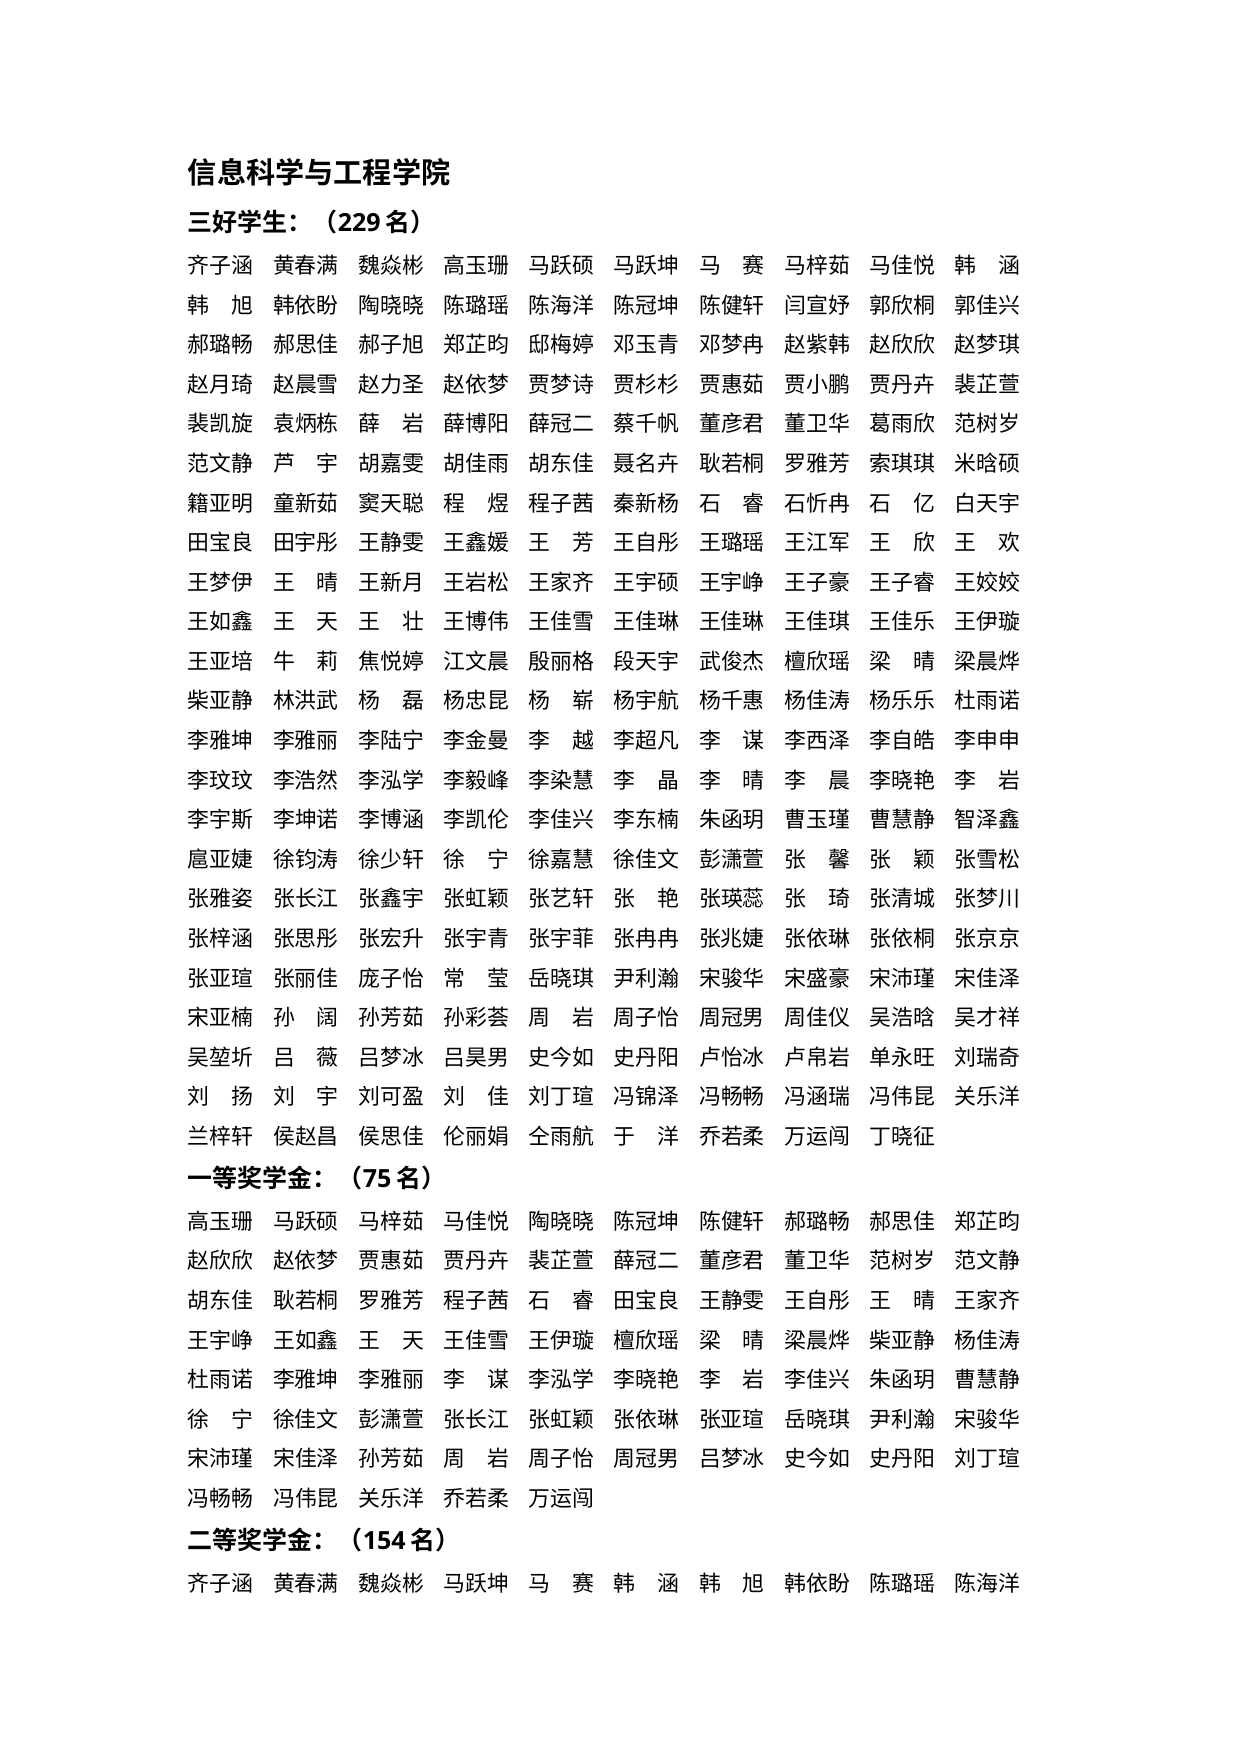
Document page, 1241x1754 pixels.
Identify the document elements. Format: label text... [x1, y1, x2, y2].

text 齐子涵 黄春满 魏焱彬 高玉珊 马跃硕 马跃坤 马 赛 马梓茹 马佳悦 韩 涵 韩 旭 韩依盼 陶晓晓 陈璐瑶 陈海洋 陈冠坤 陈健轩 闫宣妤 郭欣桐 郭佳兴 郝璐畅 郝思佳 郝子旭 郑芷昀 邸梅婷 邓玉青 邓梦冉 赵紫韩 赵欣欣 赵梦琪 赵月琦 赵晨雪 赵力圣 赵依梦 贾梦诗 贾杉杉 贾惠茹 贾小鹏 贾丹卉 裴芷萱 裴凯旋 袁炳栋 薛 岩 薛博阳 薛冠二 蔡千帆 董彦君 董卫华 葛雨欣 范树岁 范文静 芦 宇 胡嘉雯 胡佳雨 胡东佳 聂名卉 耿若桐 罗雅芳 索琪琪 米晗硕 籍亚明 童新茹 窦天聪 程 煜 程子茜 秦新杨 石 睿 石忻冉 石 亿 白天宇 田宝良 田宇彤 王静雯 王鑫媛 王 芳 王自彤 王璐瑶 王江军 王 欣 王 欢 王梦伊 王 晴 王新月 王岩松 王家齐 王宇硕 王宇峥 王子豪 王子睿 王姣姣 王如鑫 王 天 王 壮 王博伟 王佳雪 王佳琳 王佳琳 王佳琪 王佳乐 王伊璇 王亚培 牛 莉 焦悦婷 江文晨 殷丽格 段天宇 武俊杰 檀欣瑶 梁 晴 梁晨烨 柴亚静 林洪武 杨 磊 杨忠昆 杨 崭 杨宇航 杨千惠 杨佳涛 杨乐乐 杜雨诺 李雅坤 李雅丽 李陆宁 李金曼 李 越 李超凡 李 谋 李西泽 李自皓 李申申 李玟玟 李浩然 李泓学 李毅峰 李染慧 李 晶 李 晴 李 晨 李晓艳 李 岩 李宇斯 李坤诺 李博涵 李凯伦 李佳兴 李东楠 朱函玥 曹玉瑾 曹慧静 智泽鑫 扈亚婕 徐钧涛 徐少轩 徐 宁 徐嘉慧 徐佳文 彭潇萱 张 馨 张 颖 张雪松 张雅姿 张长江 张鑫宇 张虹颖 张艺轩 张 艳 张瑛蕊 张 琦 张清城 张梦川 张梓涵 张思彤 张宏升 张宇青 张宇菲 张冉冉 张兆婕 张依琳 张依桐 张京京 张亚瑄 张丽佳 庞子怡 常 莹 岳晓琪 尹利瀚 宋骏华 宋盛豪 宋沛瑾 宋佳泽 宋亚楠 孙 阔 孙芳茹 孙彩荟 周 岩 周子怡 周冠男 周佳仪 吴浩晗 吴才祥 吴堃圻 吕 薇 吕梦冰 吕昊男 史今如 史丹阳 卢怡冰 卢帛岩 单永旺 刘瑞奇 刘 扬 刘 宇 刘可盈 刘 佳 刘丁瑄 冯锦泽 冯畅畅 冯涵瑞 冯伟昆 关乐洋 兰梓轩 侯赵昌 侯思佳 伦丽娟 仝雨航 于 洋 乔若柔 万运闯 丁晓征 [188, 248, 1053, 1151]
text 二等奖学金：（154名） [188, 1521, 1053, 1557]
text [188, 1566, 1053, 1597]
text 一等奖学金：（75名） [188, 1158, 1053, 1195]
text 信息科学与工程学院 [188, 150, 1053, 192]
text 高玉珊 马跃硕 马梓茹 马佳悦 陶晓晓 陈冠坤 陈健轩 郝璐畅 郝思佳 郑芷昀 赵欣欣 赵依梦 贾惠茹 贾丹卉 裴芷萱 薛冠二 董彦君 董卫华 范树岁 范文静 胡东佳 耿若桐 罗雅芳 程子茜 石 睿 田宝良 王静雯 王自彤 王 晴 王家齐 王宇峥 王如鑫 王 天 王佳雪 王伊璇 檀欣瑶 梁 晴 梁晨烨 柴亚静 杨佳涛 杜雨诺 李雅坤 李雅丽 李 谋 李泓学 李晓艳 李 岩 李佳兴 朱函玥 曹慧静 徐 宁 徐佳文 彭潇萱 张长江 张虹颖 张依琳 张亚瑄 岳晓琪 尹利瀚 宋骏华 宋沛瑾 宋佳泽 孙芳茹 周 岩 周子怡 周冠男 吕梦冰 史今如 史丹阳 刘丁瑄 冯畅畅 冯伟昆 关乐洋 乔若柔 万运闯 [188, 1204, 1053, 1513]
text 三好学生：（229名） [188, 203, 1053, 239]
